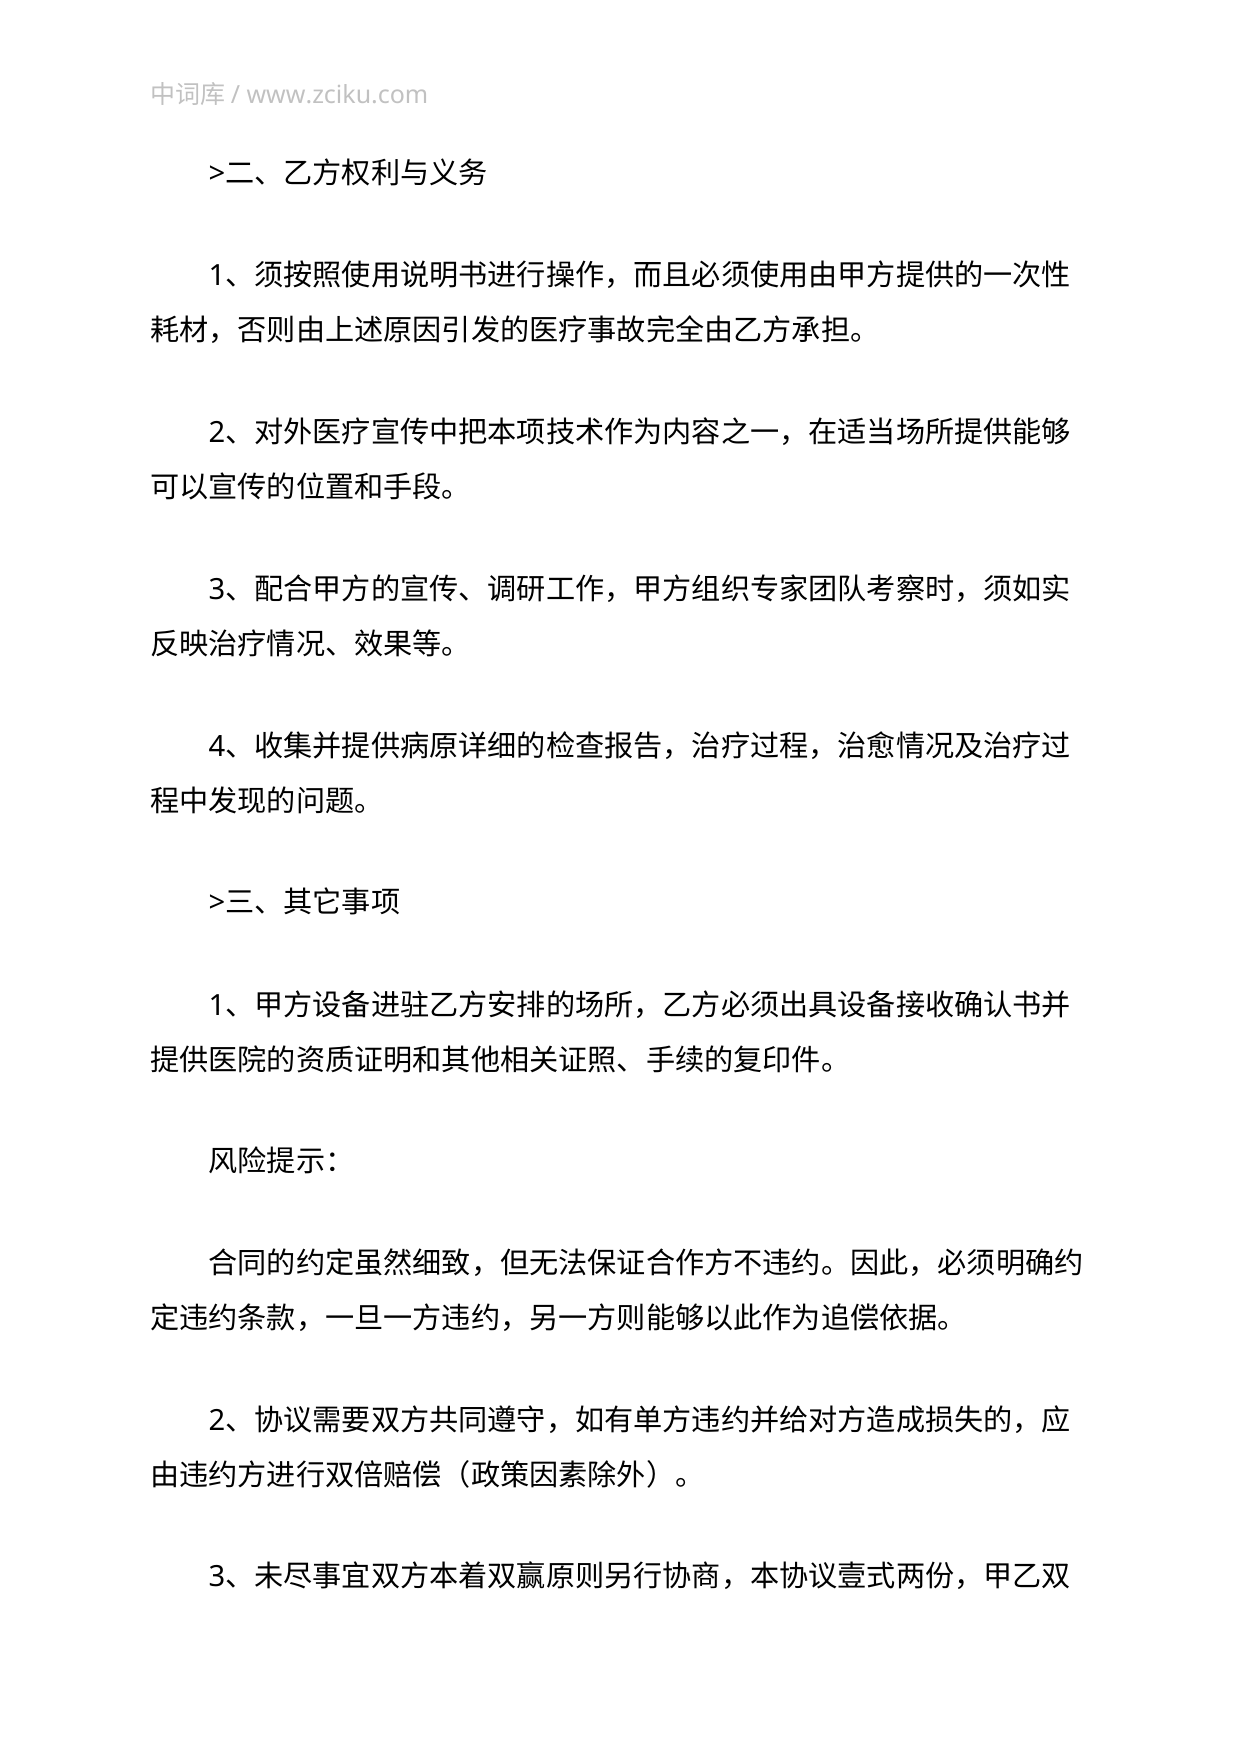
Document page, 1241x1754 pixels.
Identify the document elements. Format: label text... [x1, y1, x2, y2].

text >三、其它事项 [150, 879, 1090, 921]
text 4、收集并提供病原详细的检查报告，治疗过程，治愈情况及治疗过程中发现的问题。 [150, 722, 1090, 819]
text 1、须按照使用说明书进行操作，而且必须使用由甲方提供的一次性耗材，否则由上述原因引发的医疗事故完全由乙方承担。 [150, 252, 1090, 349]
text >二、乙方权利与义务 [150, 150, 1090, 192]
text 风险提示： [150, 1138, 1090, 1180]
text 2、协议需要双方共同遵守，如有单方违约并给对方造成损失的，应由违约方进行双倍赔偿（政策因素除外）。 [150, 1396, 1090, 1493]
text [150, 1553, 1090, 1595]
text 合同的约定虽然细致，但无法保证合作方不违约。因此，必须明确约定违约条款，一旦一方违约，另一方则能够以此作为追偿依据。 [150, 1239, 1090, 1337]
text 2、对外医疗宣传中把本项技术作为内容之一，在适当场所提供能够可以宣传的位置和手段。 [150, 409, 1090, 506]
text 3、配合甲方的宣传、调研工作，甲方组织专家团队考察时，须如实反映治疗情况、效果等。 [150, 566, 1090, 663]
text 1、甲方设备进驻乙方安排的场所，乙方必须出具设备接收确认书并提供医院的资质证明和其他相关证照、手续的复印件。 [150, 981, 1090, 1078]
